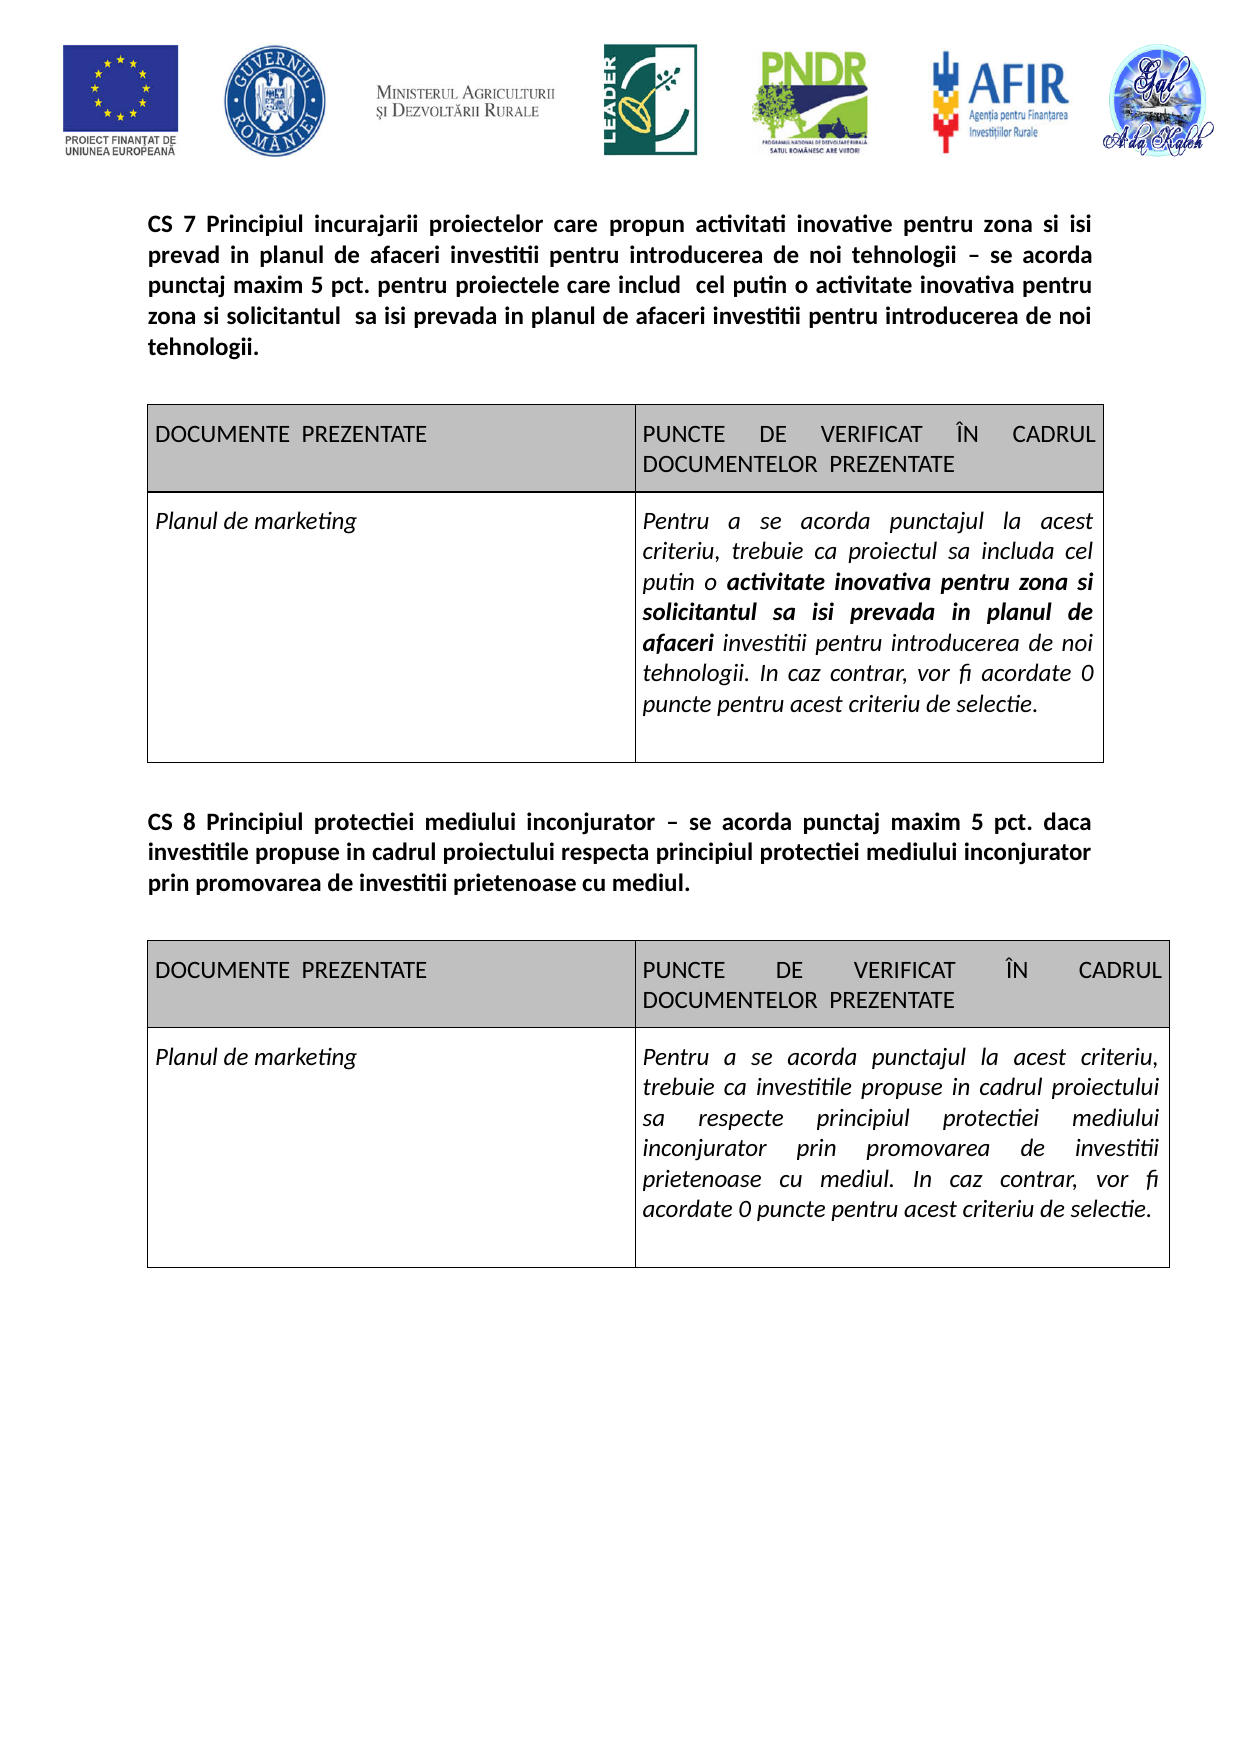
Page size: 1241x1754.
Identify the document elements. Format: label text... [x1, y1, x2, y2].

table_cell Planul de marketing [148, 1028, 635, 1267]
table_cell Pentru a se acorda punctajul la acest criteriu, trebuie ca investitile propuse in cadrul proiectului sa respecte principiul protectiei mediului inconjurator prin promovarea de investitii prietenoase cu mediul. In caz contrar, vor fi acordate 0 puncte pentru acest criteriu de selectie. [636, 1028, 1169, 1267]
text CS 8 Principiul protectiei mediului inconjurator – se acorda punctaj maxim 5 pct. daca investitile propuse in cadrul proiectului respecta principiul protectiei mediului inconjurator prin promovarea de investitii prietenoase cu mediul. [148, 806, 1093, 897]
table_header PUNCTE DE VERIFICAT ÎN CADRUL DOCUMENTELOR PREZENTATE [636, 405, 1103, 491]
table_header DOCUMENTE PREZENTATE [148, 405, 635, 491]
table_header PUNCTE DE VERIFICAT ÎN CADRUL DOCUMENTELOR PREZENTATE [636, 941, 1169, 1027]
picture [27, 19, 1215, 157]
table_cell Planul de marketing [148, 493, 635, 762]
text CS 7 Principiul incurajarii proiectelor care propun activitati inovative pentru zona si isi prevad in planul de afaceri investitii pentru introducerea de noi tehnologii – se acorda punctaj maxim 5 pct. pentru proiectele care includ cel putin o activitate inovativa pentru zona si solicitantul sa isi prevada in planul de afaceri investitii pentru introducerea de noi tehnologii. [148, 209, 1093, 361]
table_cell Pentru a se acorda punctajul la acest criteriu, trebuie ca proiectul sa includa cel putin o activitate inovativa pentru zona si solicitantul sa isi prevada in planul de afaceri investitii pentru introducerea de noi tehnologii. In caz contrar, vor fi acordate 0 puncte pentru acest criteriu de selectie. [636, 493, 1103, 762]
table_header DOCUMENTE PREZENTATE [148, 941, 635, 1027]
